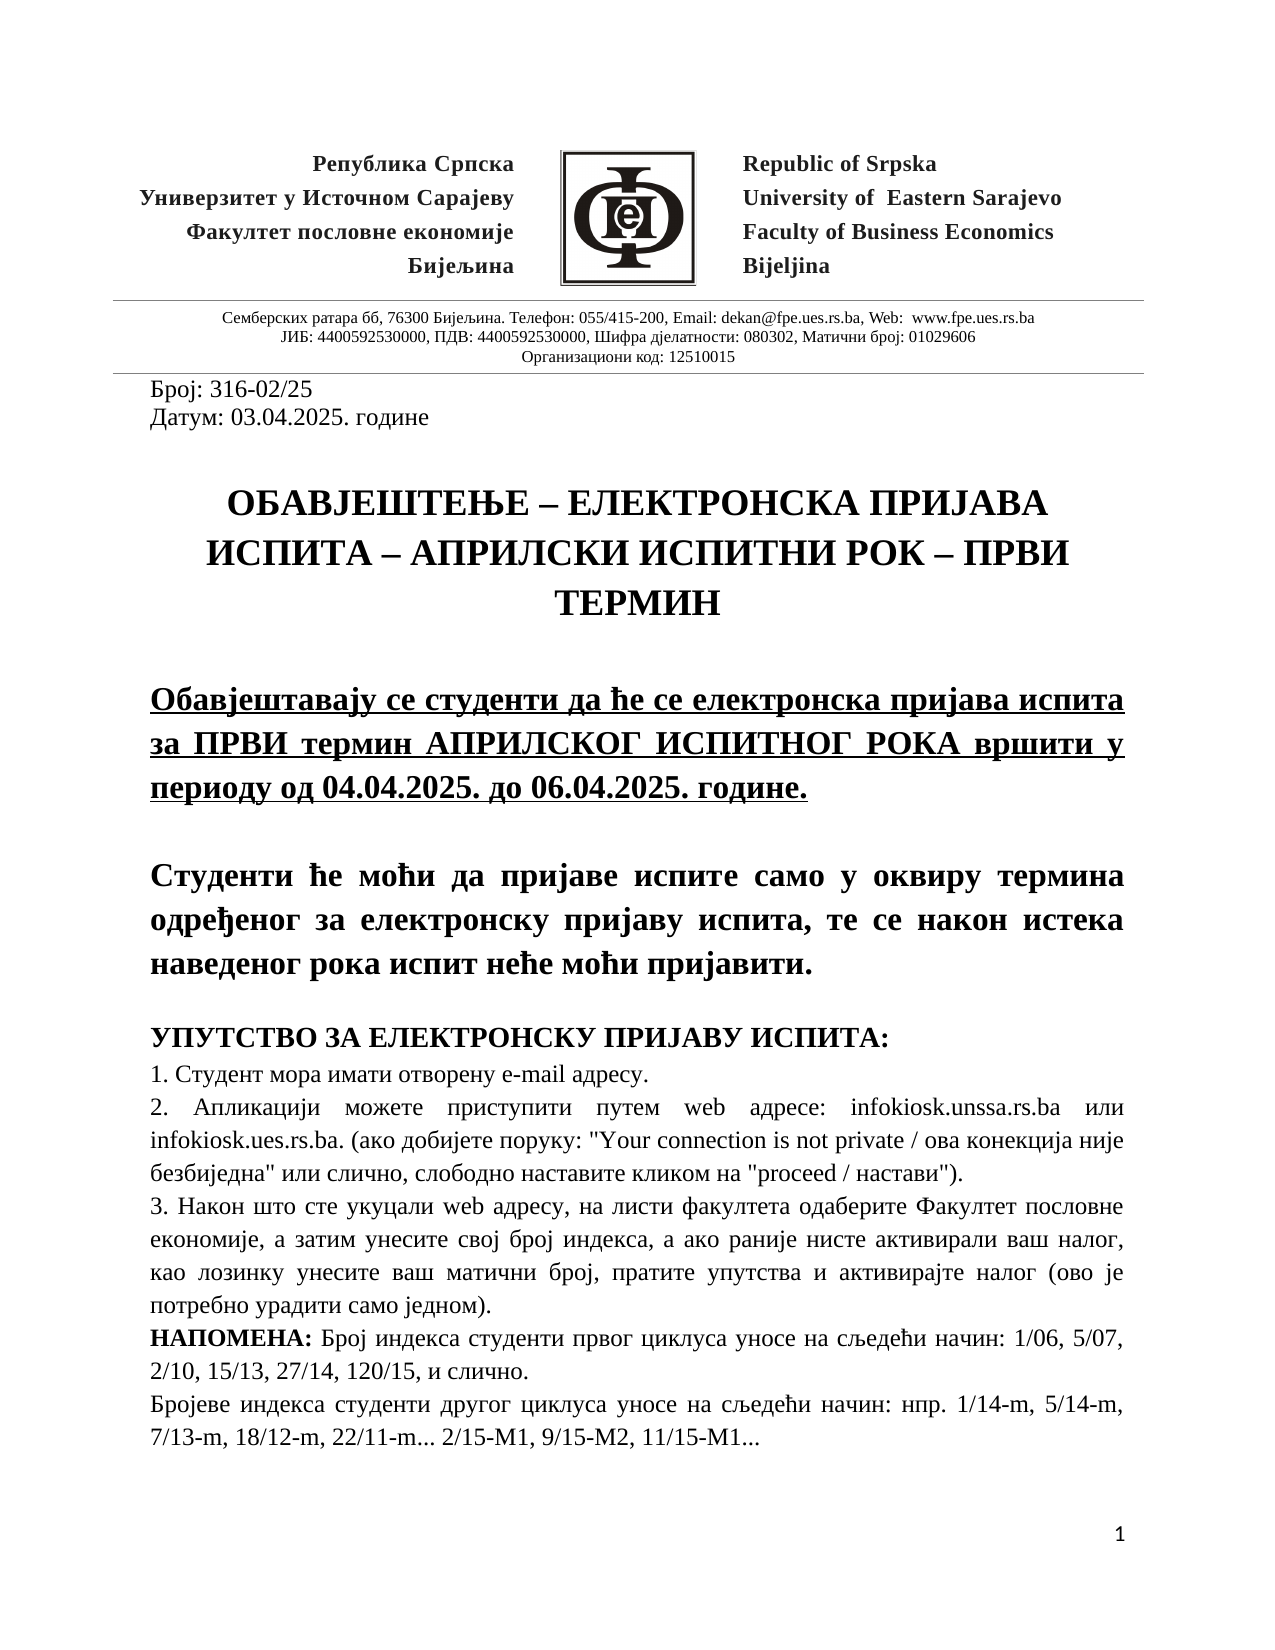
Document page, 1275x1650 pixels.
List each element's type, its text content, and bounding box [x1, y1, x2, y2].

picture [560, 150, 697, 286]
table_cell Семберских ратара бб, 76300 Бијељина. Телефон: 055/415-200, Email: dekan@fpe.ues.rs.ba, Web: www.fpe.ues.rs.ba ЈИБ: 4400592530000, ПДВ: 4400592530000, Шифра дјелатности: 080302, Матични број: 01029606 Организациони код: 12510015 [113, 301, 1144, 373]
text Студенти ће моћи да пријаве испите само у оквиру термина одређеног за електронску пријаву испита, те се након истека наведеног рока испит неће моћи пријавити. [150, 855, 1125, 982]
text Обавјештавају се студенти да ће се електронска пријава испита за ПРВИ термин АПРИЛСКОГ ИСПИТНОГ РОКА вршити у периоду од 04.04.2025. до 06.04.2025. године. [150, 714, 1125, 756]
text Обавјештавају се студенти да ће се електронска пријава испита за ПРВИ термин АПРИЛСКОГ ИСПИТНОГ РОКА вршити у периоду од 04.04.2025. до 06.04.2025. године. [150, 679, 1125, 712]
text НАПОМЕНА: Број индекса студенти првог циклуса уносе на сљедећи начин: 1/06, 5/07, 2/10, 15/13, 27/14, 120/15, и слично. [150, 1323, 1125, 1385]
text Обавјештавају се студенти да ће се електронска пријава испита за ПРВИ термин АПРИЛСКОГ ИСПИТНОГ РОКА вршити у периоду од 04.04.2025. до 06.04.2025. године. [150, 758, 1125, 806]
text ОБАВЈЕШТЕЊЕ – ЕЛЕКТРОНСКА ПРИЈАВА ИСПИТА – АПРИЛСКИ ИСПИТНИ РОК – ПРВИ ТЕРМИН [150, 481, 1125, 623]
text Бројеве индекса студенти другог циклуса уносе на сљедећи начин: нпр. 1/14-m, 5/14-m, 7/13-m, 18/12-m, 22/11-m... 2/15-M1, 9/15-M2, 11/15-M1... [150, 1389, 1125, 1451]
text Датум: 03.04.2025. године [150, 402, 1125, 431]
table_header [525, 150, 731, 300]
text Број: 316-02/25 [150, 374, 1125, 402]
text 3. Након што сте укуцали web адресу, на листи факултета одаберите Факултет пословне економије, а затим унесите свој број индекса, а ако раније нисте активирали ваш налог, као лозинку унесите ваш матични број, пратите упутства и активирајте налог (ово је потребно урадити само једном). [150, 1191, 1125, 1319]
text УПУТСТВО ЗА ЕЛЕКТРОНСКУ ПРИЈАВУ ИСПИТА: [150, 1021, 1125, 1054]
text 1. Студент мора имати отворену e-mail адресу. [150, 1059, 1125, 1088]
text 2. Апликацији можете приступити путем web адресе: infokiosk.unssa.rs.ba или infokiosk.ues.rs.ba. (ако добијете поруку: "Your connection is not private / ова конекција није безбиједна" или слично, слободно наставите кликом на "proceed / настави"). [150, 1092, 1125, 1187]
table_header Република Српска Универзитет у Источном Сарајеву Факултет пословне економије Бијељина [113, 150, 525, 300]
table_header University of Eastern Sarajevo Faculty of Business Economics Bijeljina [731, 150, 1144, 300]
